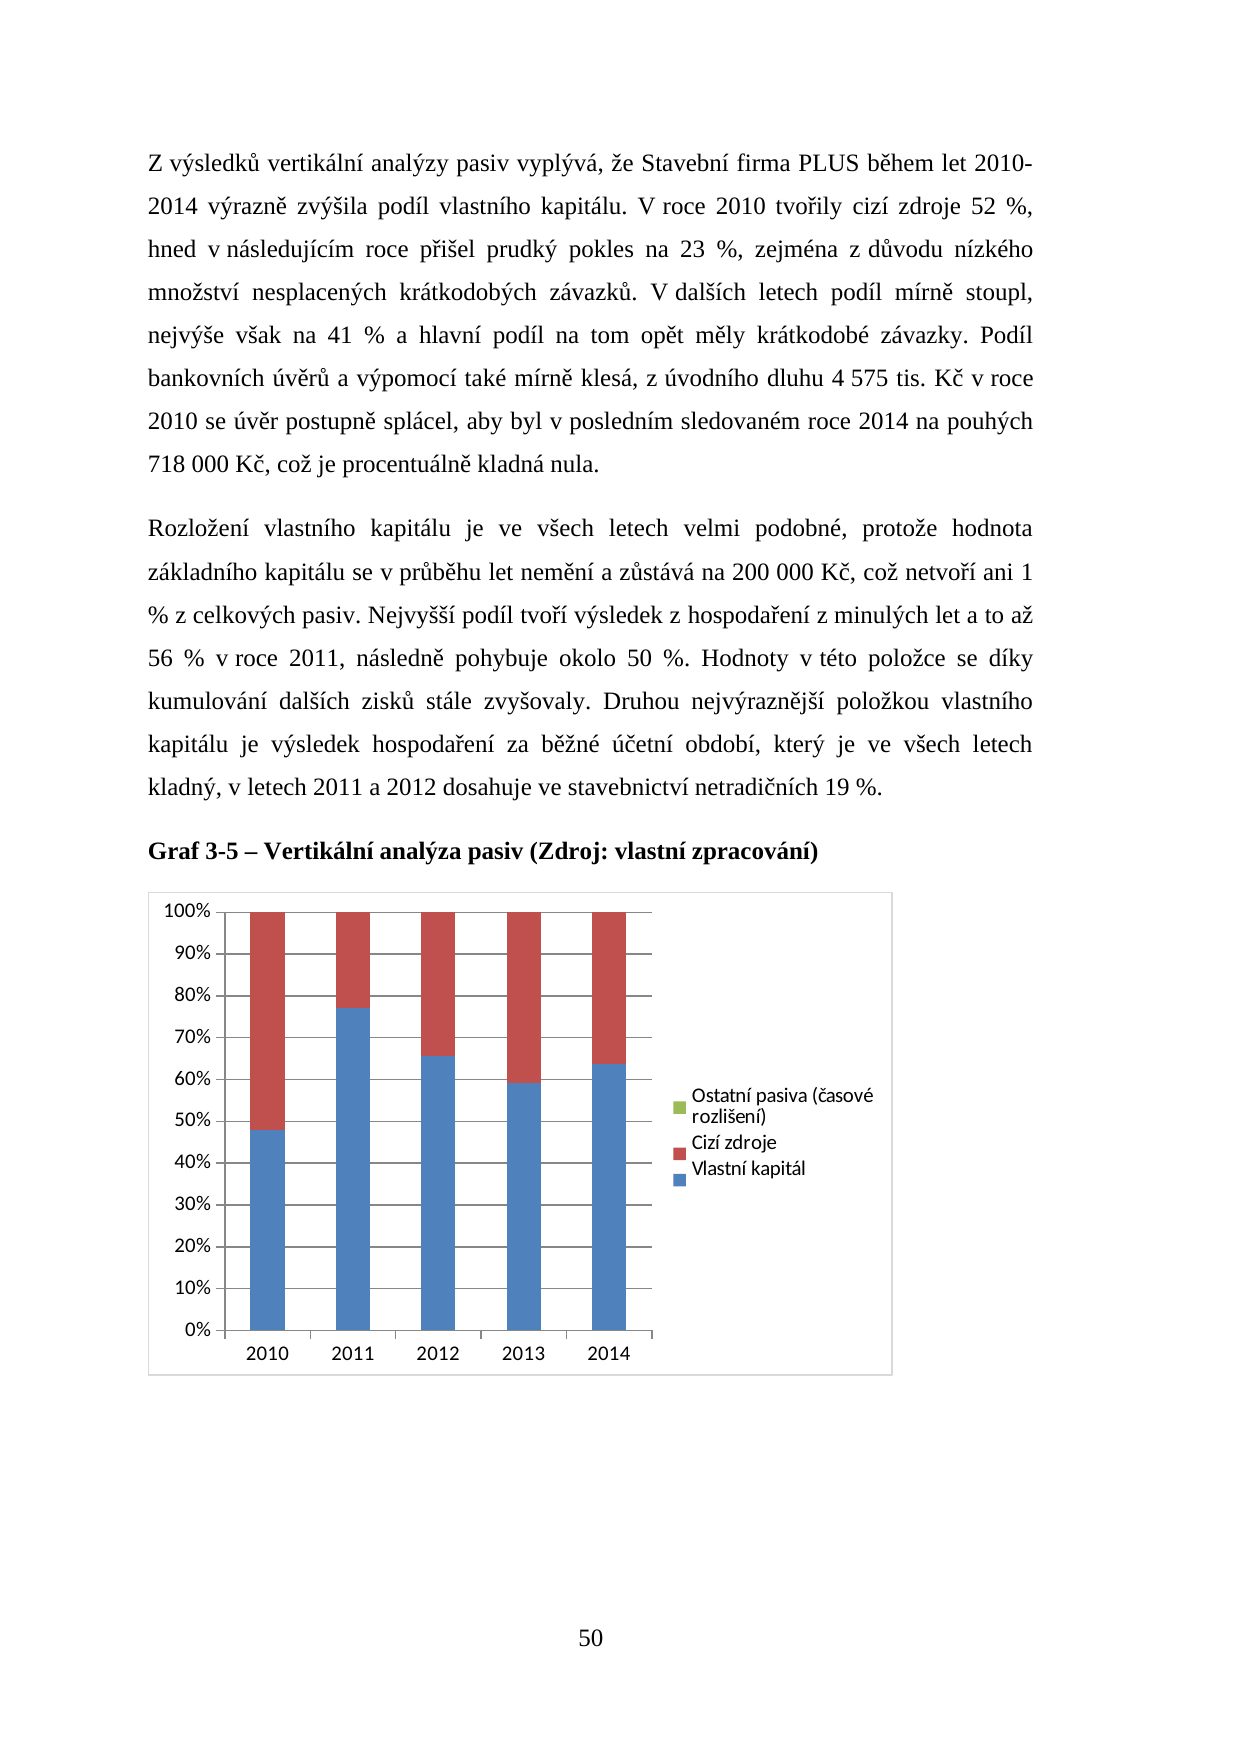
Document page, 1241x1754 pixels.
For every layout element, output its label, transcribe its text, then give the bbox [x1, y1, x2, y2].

subtitle Graf 3-5 – Vertikální analýza pasiv (Zdroj: vlastní zpracování) [148, 836, 1033, 865]
text Z výsledků vertikální analýzy pasiv vyplývá, že Stavební firma PLUS během let 2010-2014 výrazně zvýšila podíl vlastního kapitálu. V roce 2010 tvořily cizí zdroje 52 %, hned v následujícím roce přišel prudký pokles na 23 %, zejména z důvodu nízkého množství nesplacených krátkodobých závazků. V dalších letech podíl mírně stoupl, nejvýše však na 41 % a hlavní podíl na tom opět měly krátkodobé závazky. Podíl bankovních úvěrů a výpomocí také mírně klesá, z úvodního dluhu 4 575 tis. Kč v roce 2010 se úvěr postupně splácel, aby byl v posledním sledovaném roce 2014 na pouhých 718 000 Kč, což je procentuálně kladná nula. [148, 148, 1033, 478]
text Rozložení vlastního kapitálu je ve všech letech velmi podobné, protože hodnota základního kapitálu se v průběhu let nemění a zůstává na 200 000 Kč, což netvoří ani 1 % z celkových pasiv. Nejvyšší podíl tvoří výsledek z hospodaření z minulých let a to až 56 % v roce 2011, následně pohybuje okolo 50 %. Hodnoty v této položce se díky kumulování dalších zisků stále zvyšovaly. Druhou nejvýraznější položkou vlastního kapitálu je výsledek hospodaření za běžné účetní období, který je ve všech letech kladný, v letech 2011 a 2012 dosahuje ve stavebnictví netradičních 19 %. [148, 513, 1033, 801]
